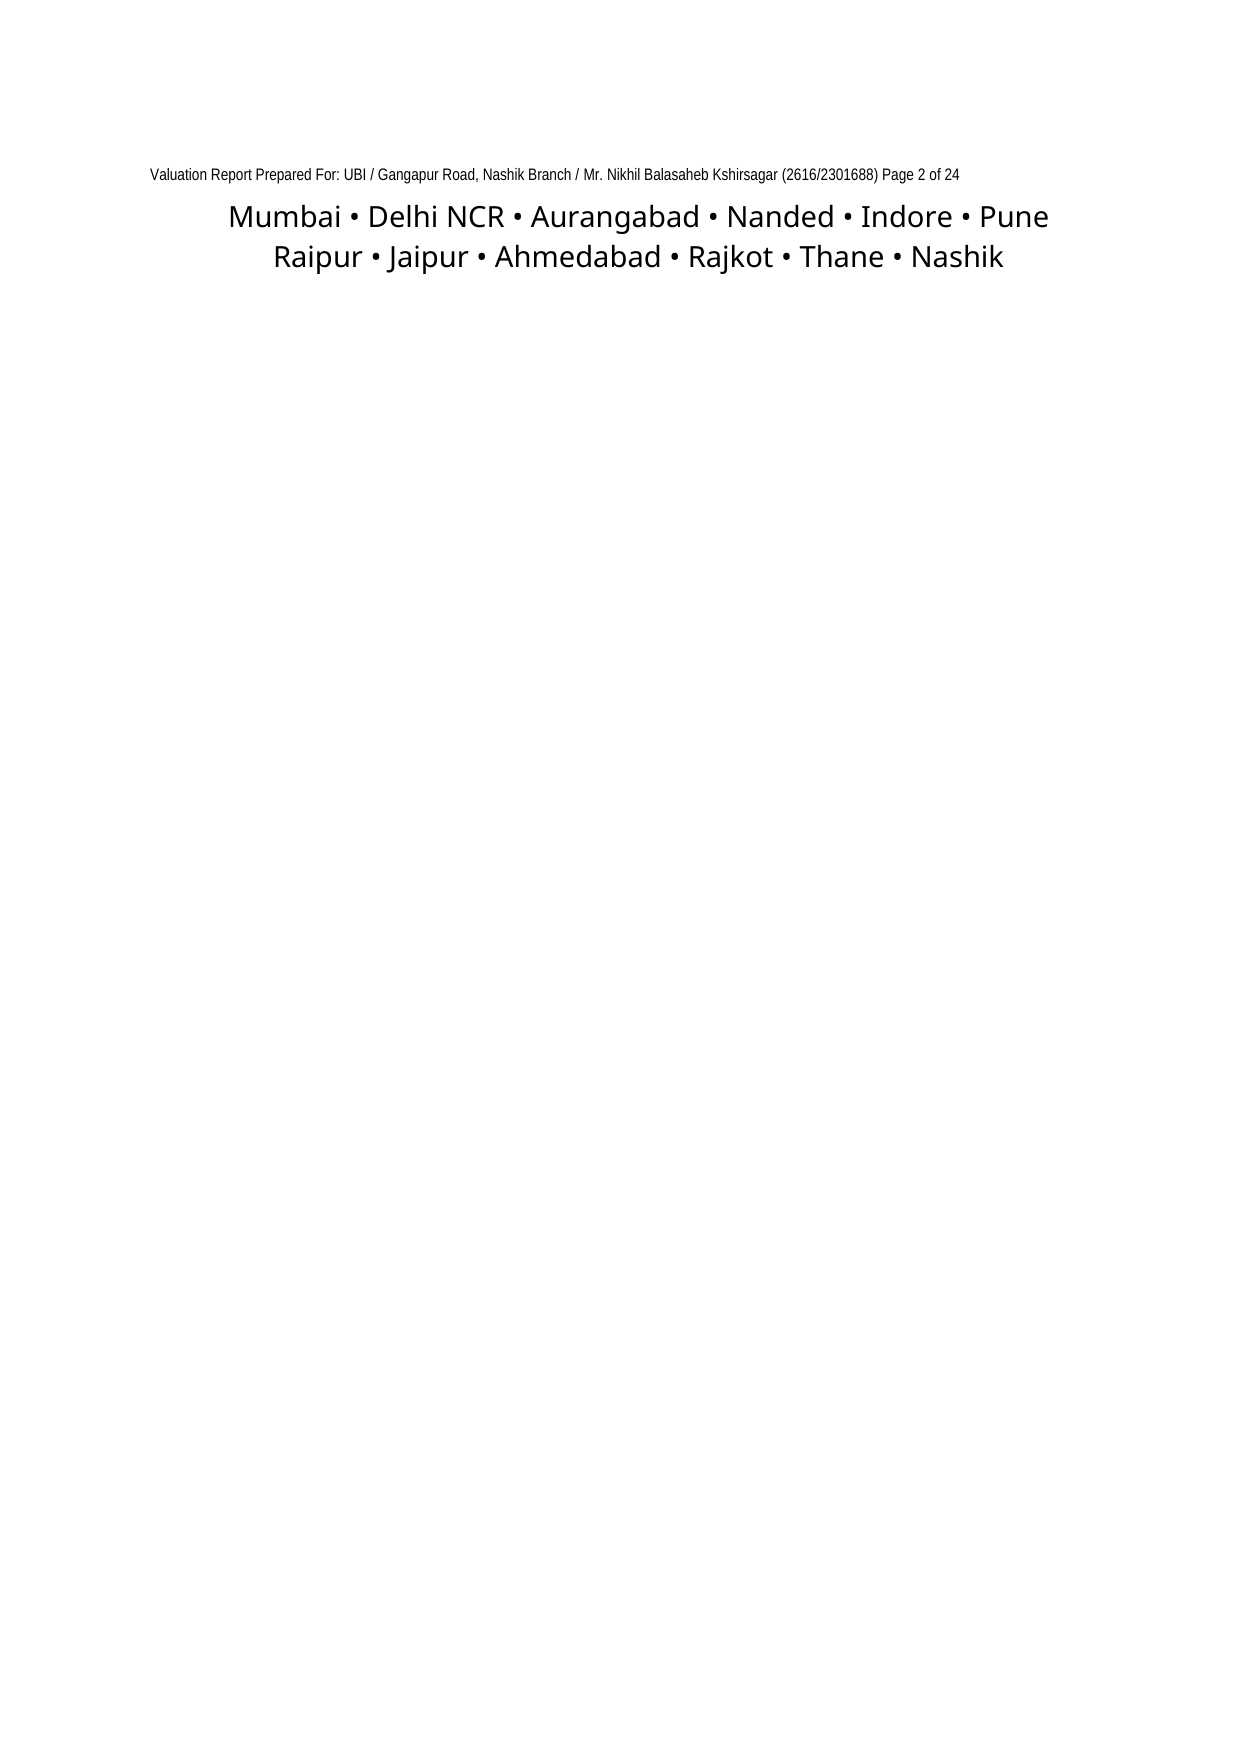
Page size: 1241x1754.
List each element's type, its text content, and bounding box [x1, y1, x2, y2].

subtitle Mumbai • Delhi NCR • Aurangabad • Nanded • Indore • Pune Raipur • Jaipur • Ahmedabad • Rajkot • Thane • Nashik [187, 196, 1090, 276]
